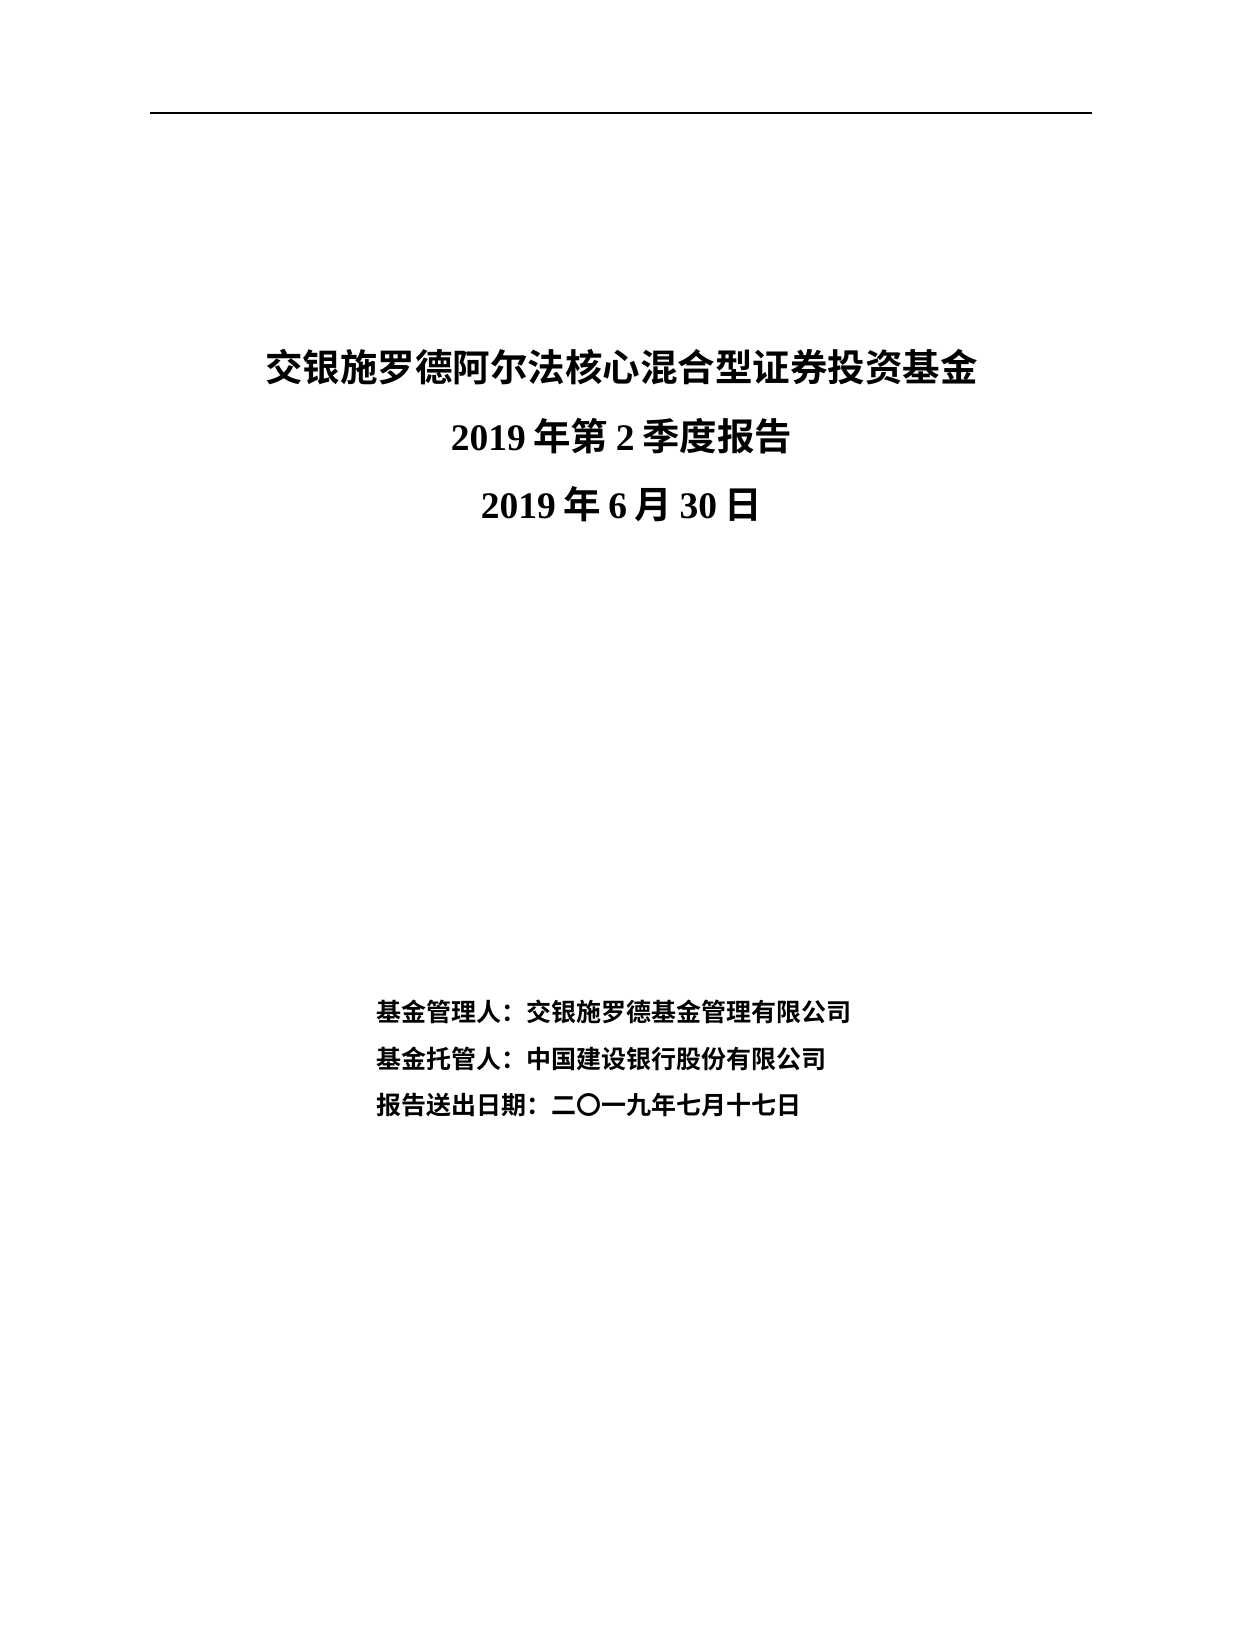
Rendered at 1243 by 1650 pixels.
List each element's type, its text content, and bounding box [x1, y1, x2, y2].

text 2019年6月30日 [150, 474, 1092, 529]
text 报告送出日期：二〇一九年七月十七日 [150, 1086, 1092, 1122]
text 基金管理人：交银施罗德基金管理有限公司 [150, 993, 1092, 1029]
text 基金托管人：中国建设银行股份有限公司 [150, 1039, 1092, 1075]
text 交银施罗德阿尔法核心混合型证券投资基金 [150, 338, 1092, 392]
text 2019年第2季度报告 [150, 406, 1092, 461]
